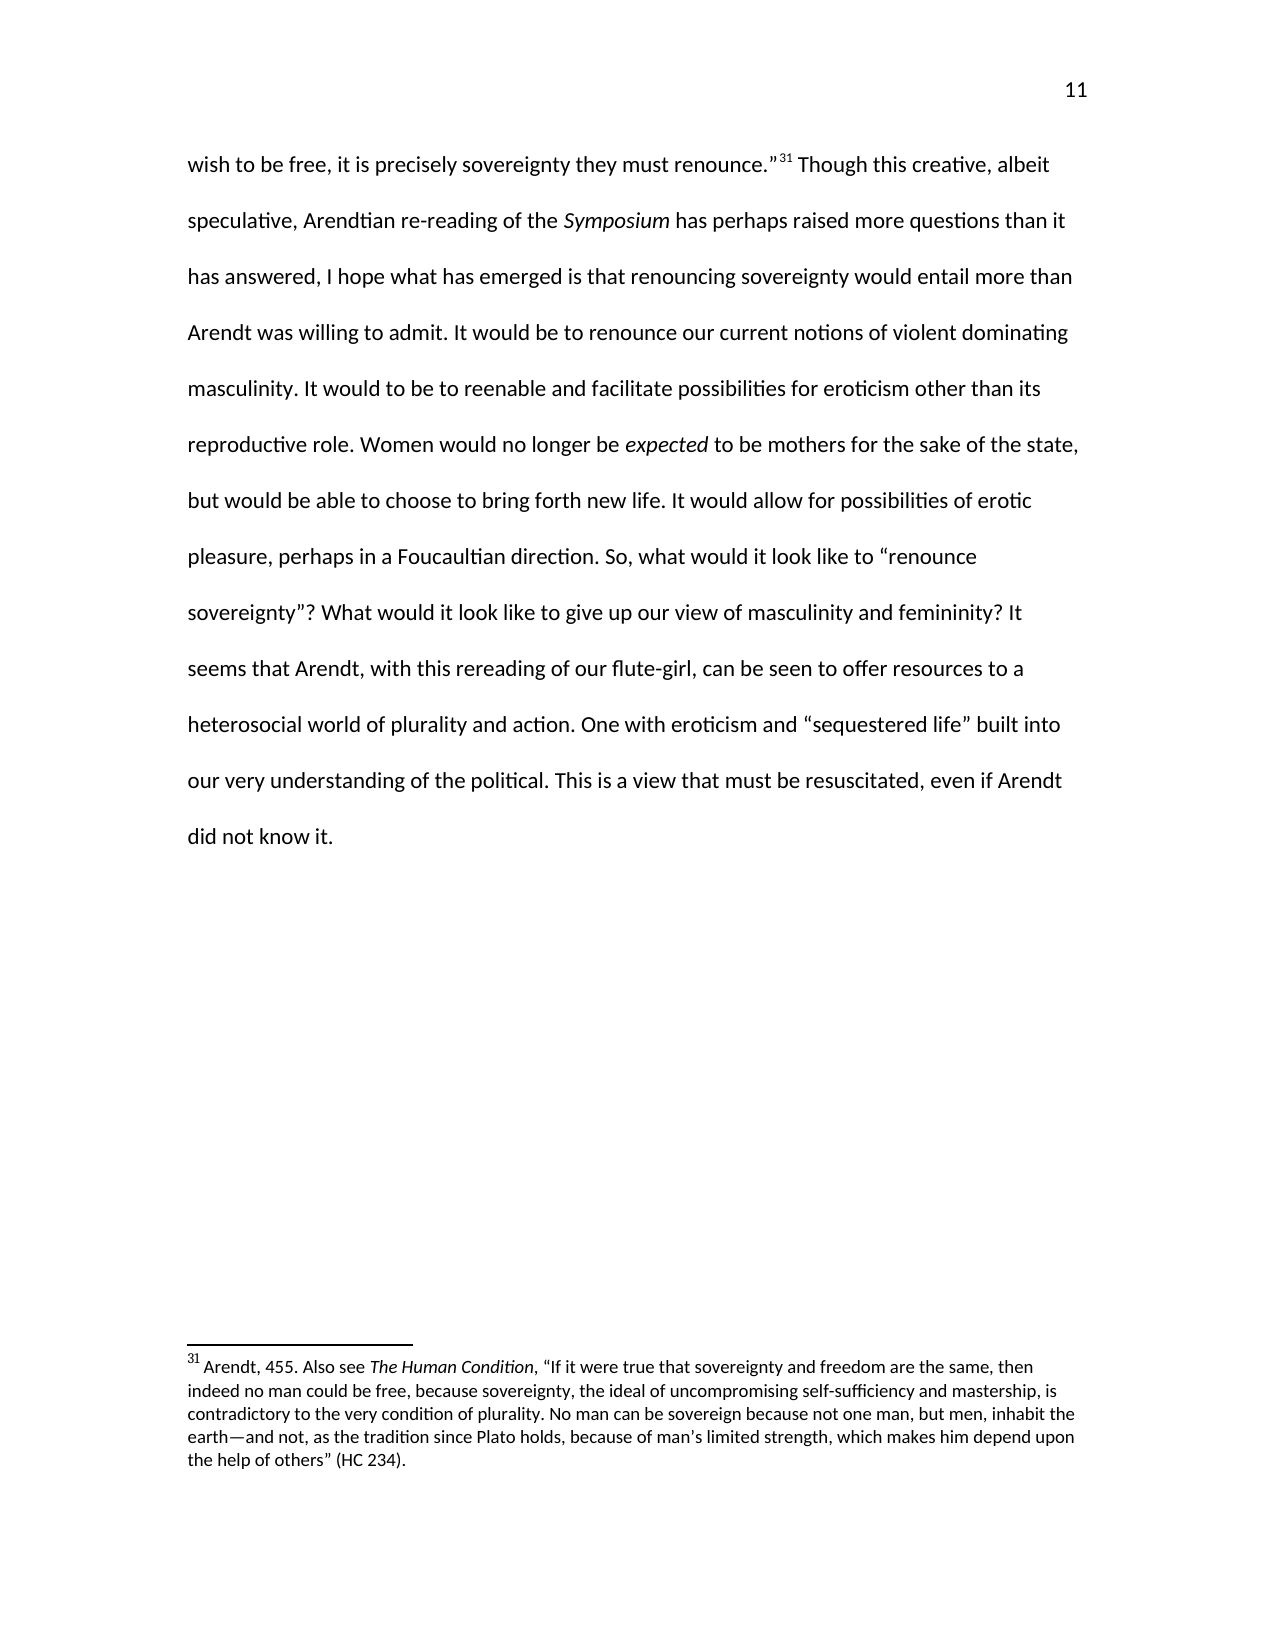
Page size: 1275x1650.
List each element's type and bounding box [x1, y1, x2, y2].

text [187, 150, 1087, 851]
